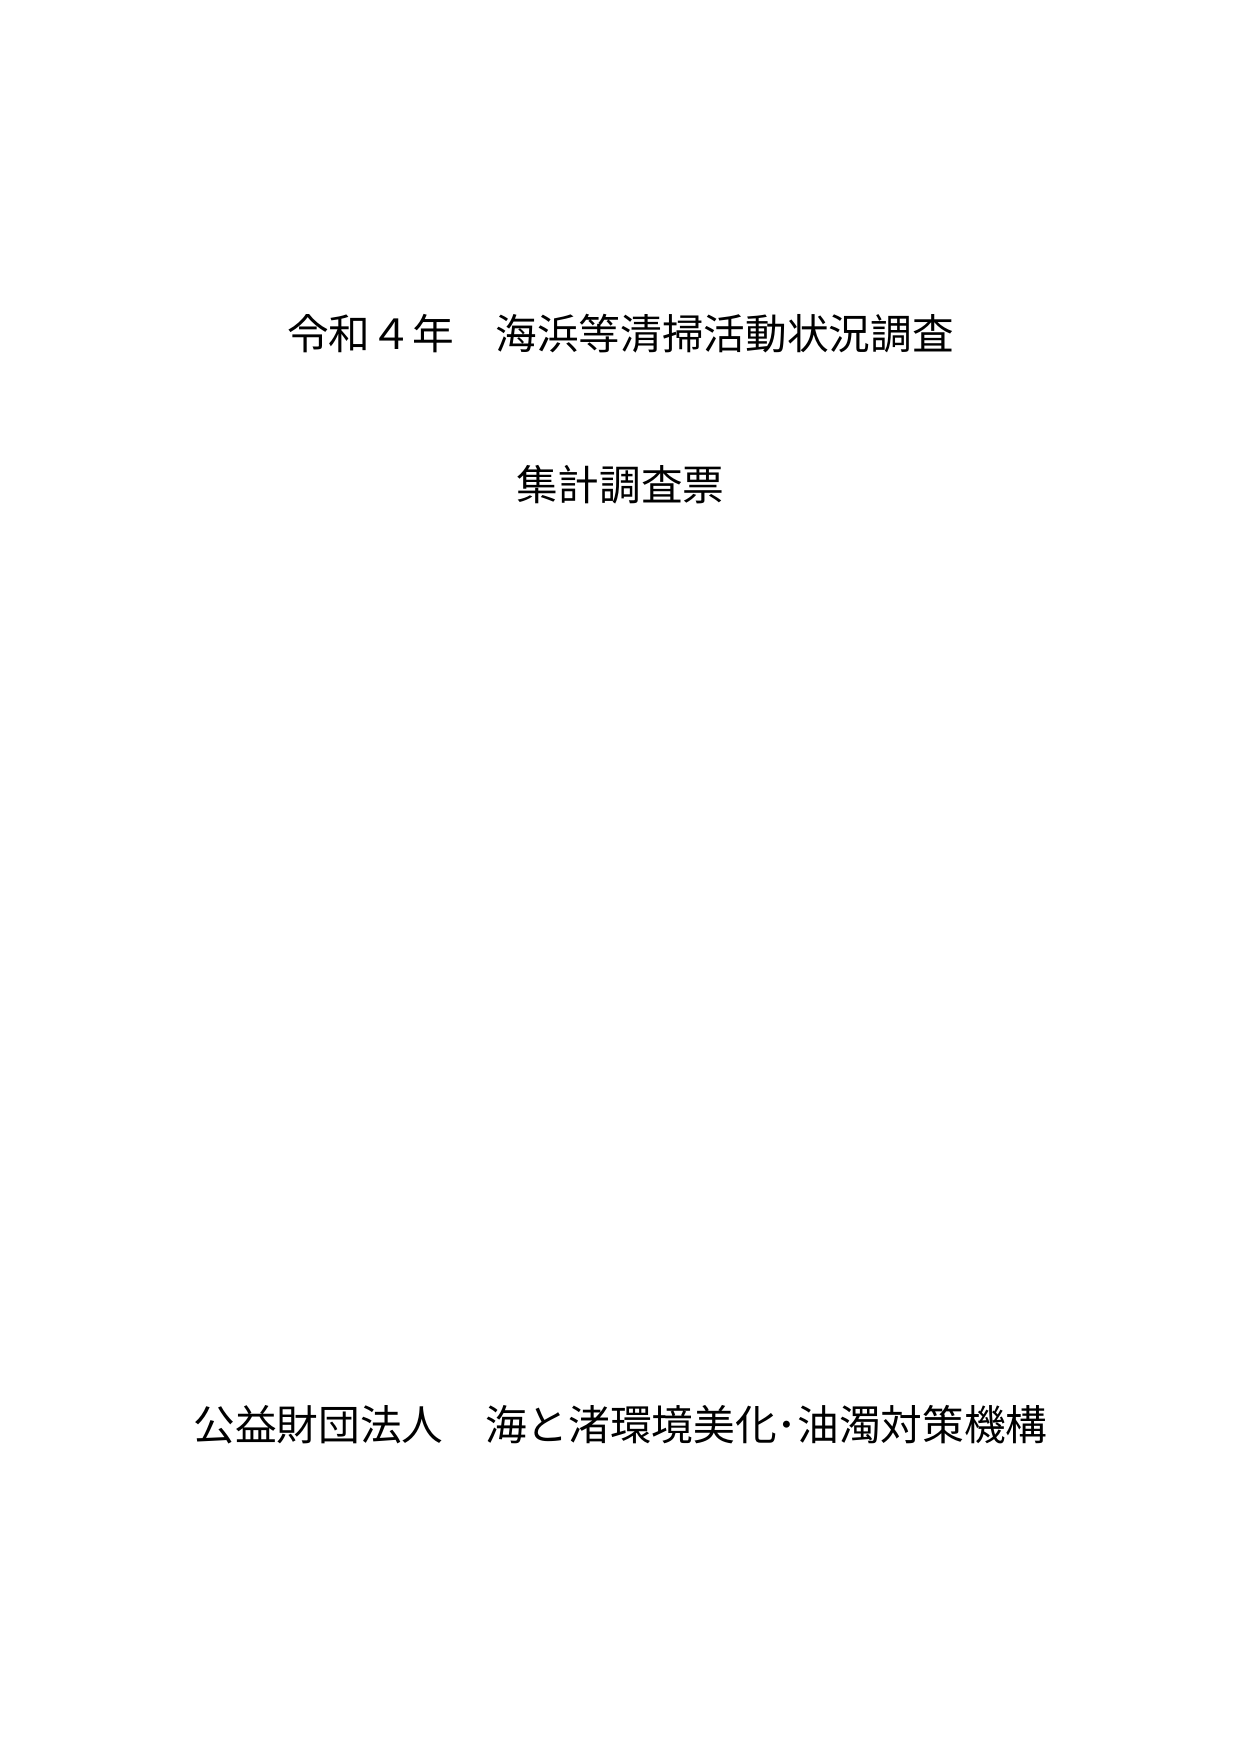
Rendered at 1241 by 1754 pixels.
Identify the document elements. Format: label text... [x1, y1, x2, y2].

text 公益財団法人 海と渚環境美化･油濁対策機構 [142, 1384, 1098, 1460]
text 集計調査票 [142, 444, 1098, 520]
text 令和４年 海浜等清掃活動状況調査 [142, 294, 1098, 369]
